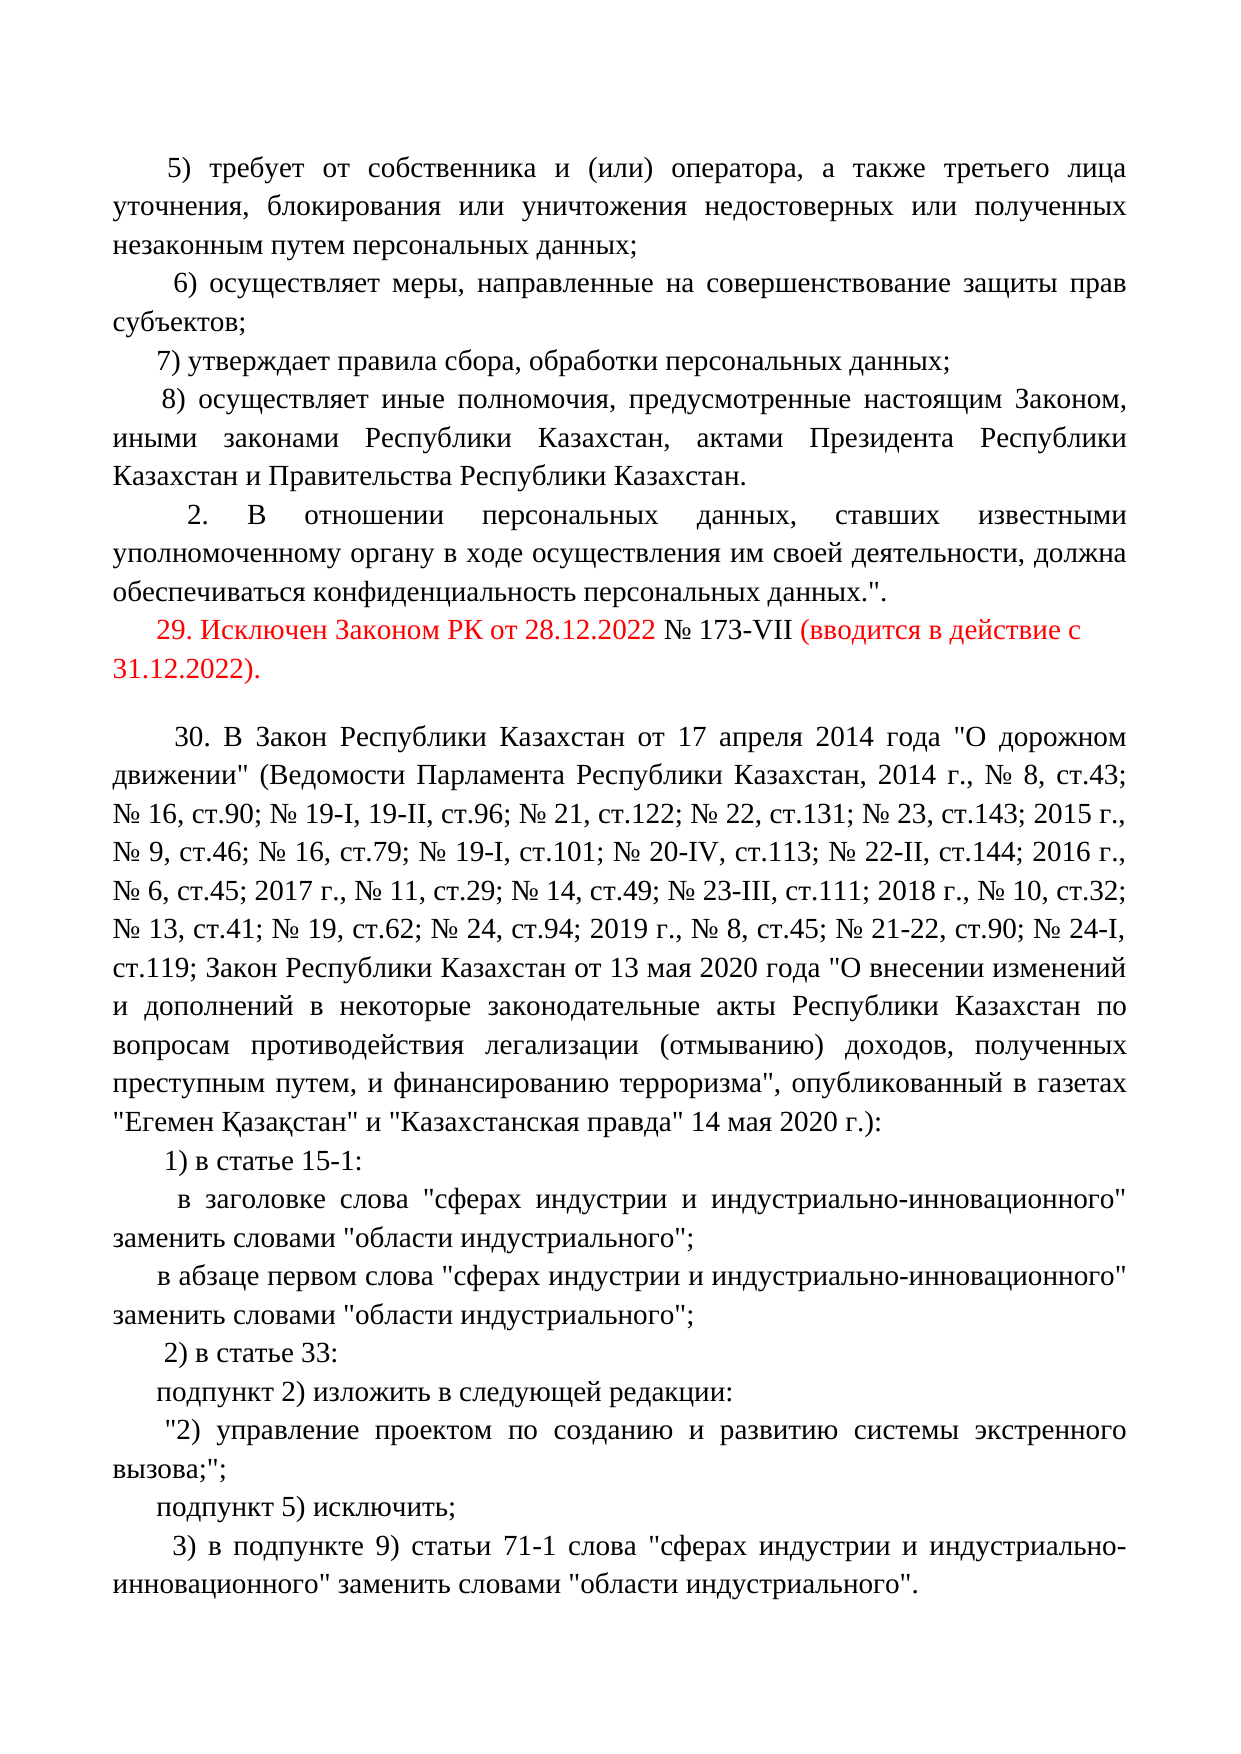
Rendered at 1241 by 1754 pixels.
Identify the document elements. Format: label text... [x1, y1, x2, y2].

text в заголовке слова "сферах индустрии и индустриально-инновационного" заменить словами "области индустриального"; [112, 1181, 1128, 1253]
text 3) в подпункте 9) статьи 71-1 слова "сферах индустрии и индустриально-инновационного" заменить словами "области индустриального". [112, 1528, 1128, 1600]
text в абзаце первом слова "сферах индустрии и индустриально-инновационного" заменить словами "области индустриального"; [112, 1258, 1128, 1330]
text 7) утверждает правила сбора, обработки персональных данных; [112, 343, 1128, 376]
text 30. В Закон Республики Казахстан от 17 апреля 2014 года "О дорожном движении" (Ведомости Парламента Республики Казахстан, 2014 г., № 8, ст.43; № 16, ст.90; № 19-I, 19-II, ст.96; № 21, ст.122; № 22, ст.131; № 23, ст.143; 2015 г., № 9, ст.46; № 16, ст.79; № 19-I, ст.101; № 20-IV, ст.113; № 22-II, ст.144; 2016 г., № 6, ст.45; 2017 г., № 11, ст.29; № 14, ст.49; № 23-III, ст.111; 2018 г., № 10, ст.32; № 13, ст.41; № 19, ст.62; № 24, ст.94; 2019 г., № 8, ст.45; № 21-22, ст.90; № 24-I, ст.119; Закон Республики Казахстан от 13 мая 2020 года "О внесении изменений и дополнений в некоторые законодательные акты Республики Казахстан по вопросам противодействия легализации (отмыванию) доходов, полученных преступным путем, и финансированию терроризма", опубликованный в газетах "Егемен Қазақстан" и "Казахстанская правда" 14 мая 2020 г.): [112, 719, 1128, 1138]
text "2) управление проектом по созданию и развитию системы экстренного вызова;"; [112, 1412, 1128, 1484]
text 2. В отношении персональных данных, ставших известными уполномоченному органу в ходе осуществления им своей деятельности, должна обеспечиваться конфиденциальность персональных данных.". [112, 497, 1128, 607]
text 29. Исключен Законом РК от 28.12.2022 № 173-VII (вводится в действие с 31.12.2022). [112, 612, 1128, 715]
text подпункт 2) изложить в следующей редакции: [112, 1374, 1128, 1407]
text 1) в статье 15-1: [112, 1143, 1128, 1176]
text 6) осуществляет меры, направленные на совершенствование защиты прав субъектов; [112, 266, 1128, 338]
text 8) осуществляет иные полномочия, предусмотренные настоящим Законом, иными законами Республики Казахстан, актами Президента Республики Казахстан и Правительства Республики Казахстан. [112, 381, 1128, 492]
text подпункт 5) исключить; [112, 1489, 1128, 1523]
text 5) требует от собственника и (или) оператора, а также третьего лица уточнения, блокирования или уничтожения недостоверных или полученных незаконным путем персональных данных; [112, 150, 1128, 261]
text 2) в статье 33: [112, 1335, 1128, 1369]
